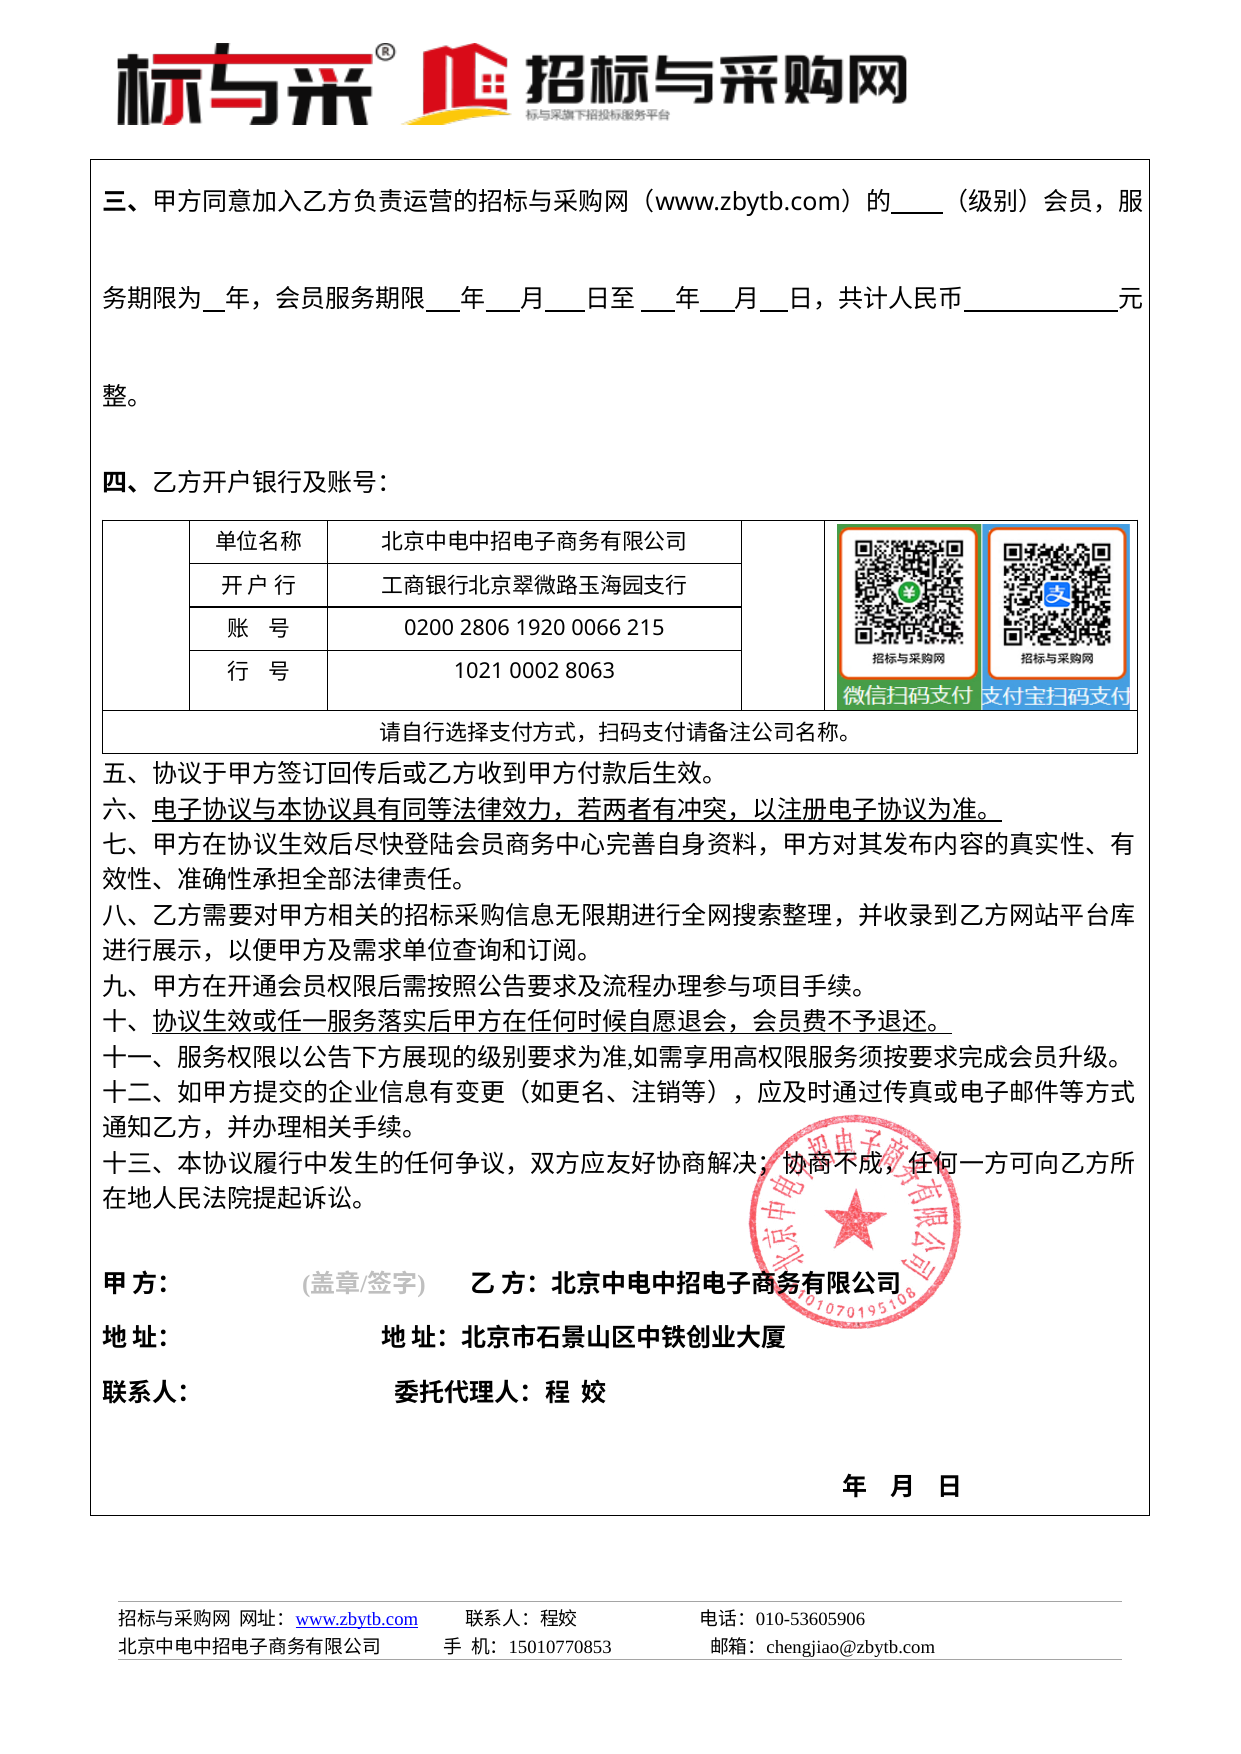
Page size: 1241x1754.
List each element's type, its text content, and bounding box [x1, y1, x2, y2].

table_cell 三、甲方同意加入乙方负责运营的招标与采购网（www.zbytb.com）的 （级别）会员，服务期限为 年，会员服务期限 年 月 日至 年 月 日，共计人民币 元整。 乙方开户银行及账号： 五、协议于甲方签订回传后或乙方收到甲方付款后生效。 六、电子协议与本协议具有同等法律效力，若两者有冲突，以注册电子协议为准。 七、甲方在协议生效后尽快登陆会员商务中心完善自身资料，甲方对其发布内容的真实性、有效性、准确性承担全部法律责任。 八、乙方需要对甲方相关的招标采购信息无限期进行全网搜索整理，并收录到乙方网站平台库进行展示，以便甲方及需求单位查询和订阅。 九、甲方在开通会员权限后需按照公告要求及流程办理参与项目手续。 十、协议生效或任一服务落实后甲方在任何时候自愿退会，会员费不予退还。 十一、服务权限以公告下方展现的级别要求为准,如需享用高权限服务须按要求完成会员升级。 十二、如甲方提交的企业信息有变更（如更名、注销等），应及时通过传真或电子邮件等方式通知乙方，并办理相关手续。 十三、本协议履行中发生的任何争议，双方应友好协商解决；协商不成，任何一方可向乙方所在地人民法院提起诉讼。 甲 方： (盖章/签字) 乙 方：北京中电中招电子商务有限公司 地 址： 地 址：北京市石景山区中铁创业大厦 联系人： 委托代理人：程 姣 年 月 日 [91, 160, 1149, 1515]
picture [837, 524, 1131, 710]
picture [117, 43, 907, 125]
